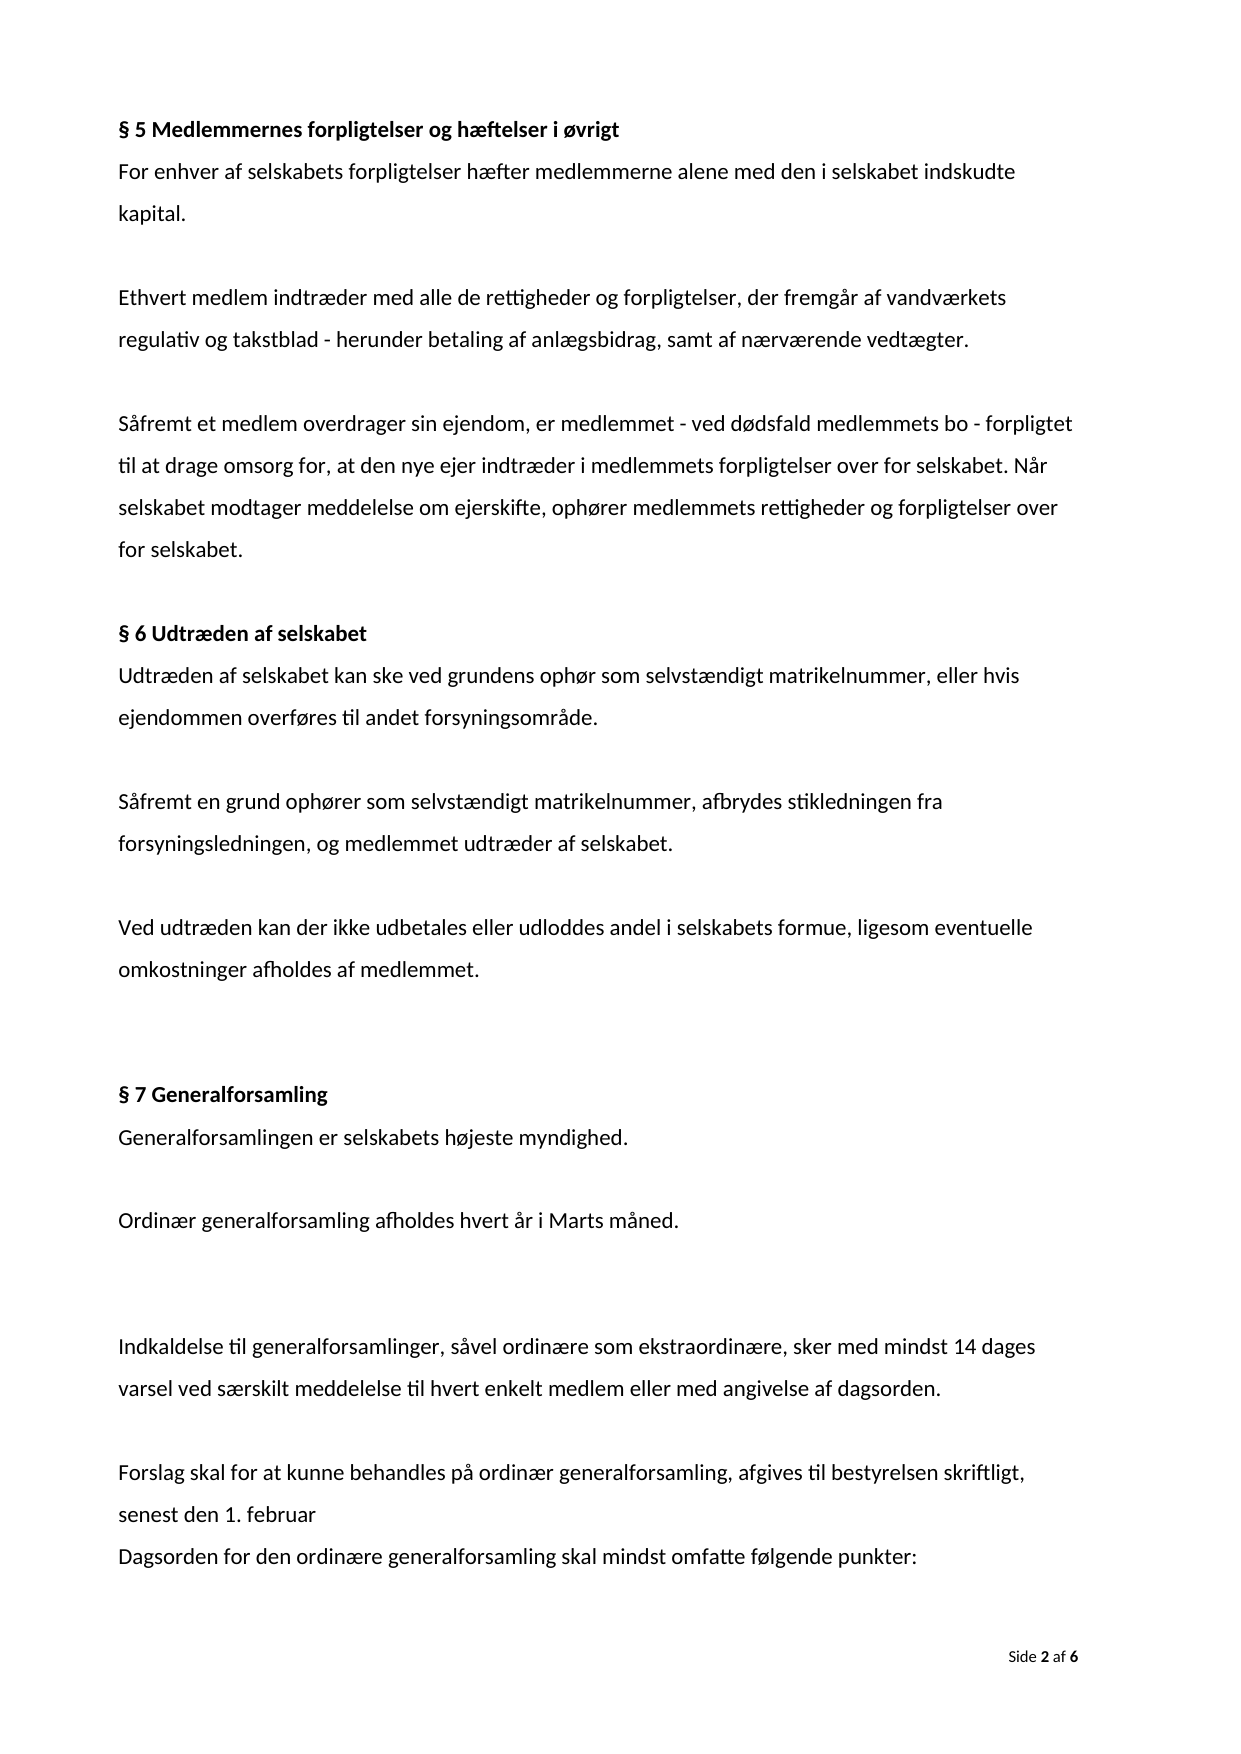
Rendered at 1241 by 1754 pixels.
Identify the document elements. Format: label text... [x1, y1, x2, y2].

text Forslag skal for at kunne behandles på ordinær generalforsamling, afgives til bestyrelsen skriftligt, senest den 1. februar [118, 1458, 1078, 1528]
text Indkaldelse til generalforsamlinger, såvel ordinære som ekstraordinære, sker med mindst 14 dages [118, 1332, 1078, 1361]
text Dagsorden for den ordinære generalforsamling skal mindst omfatte følgende punkter: [118, 1542, 1078, 1570]
text § 7 Generalforsamling [118, 1081, 1078, 1109]
text varsel ved særskilt meddelelse til hvert enkelt medlem eller med angivelse af dagsorden. [118, 1374, 1078, 1402]
text For enhver af selskabets forpligtelser hæfter medlemmerne alene med den i selskabet indskudte kapital. [118, 157, 1078, 227]
text Ethvert medlem indtræder med alle de rettigheder og forpligtelser, der fremgår af vandværkets regulativ og takstblad - herunder betaling af anlægsbidrag, samt af nærværende vedtægter. [118, 283, 1078, 353]
text Såfremt et medlem overdrager sin ejendom, er medlemmet - ved dødsfald medlemmets bo - forpligtet til at drage omsorg for, at den nye ejer indtræder i medlemmets forpligtelser over for selskabet. Når selskabet modtager meddelelse om ejerskifte, ophører medlemmets rettigheder og forpligtelser over for selskabet. [118, 409, 1078, 563]
text Generalforsamlingen er selskabets højeste myndighed. [118, 1123, 1078, 1151]
text Udtræden af selskabet kan ske ved grundens ophør som selvstændigt matrikelnummer, eller hvis ejendommen overføres til andet forsyningsområde. [118, 661, 1078, 731]
text Ordinær generalforsamling afholdes hvert år i Marts måned. [118, 1207, 1078, 1234]
text § 6 Udtræden af selskabet [118, 619, 1078, 647]
text § 5 Medlemmernes forpligtelser og hæftelser i øvrigt [118, 115, 1078, 143]
text Ved udtræden kan der ikke udbetales eller udloddes andel i selskabets formue, ligesom eventuelle omkostninger afholdes af medlemmet. [118, 913, 1078, 983]
text Såfremt en grund ophører som selvstændigt matrikelnummer, afbrydes stikledningen fra forsyningsledningen, og medlemmet udtræder af selskabet. [118, 787, 1078, 857]
